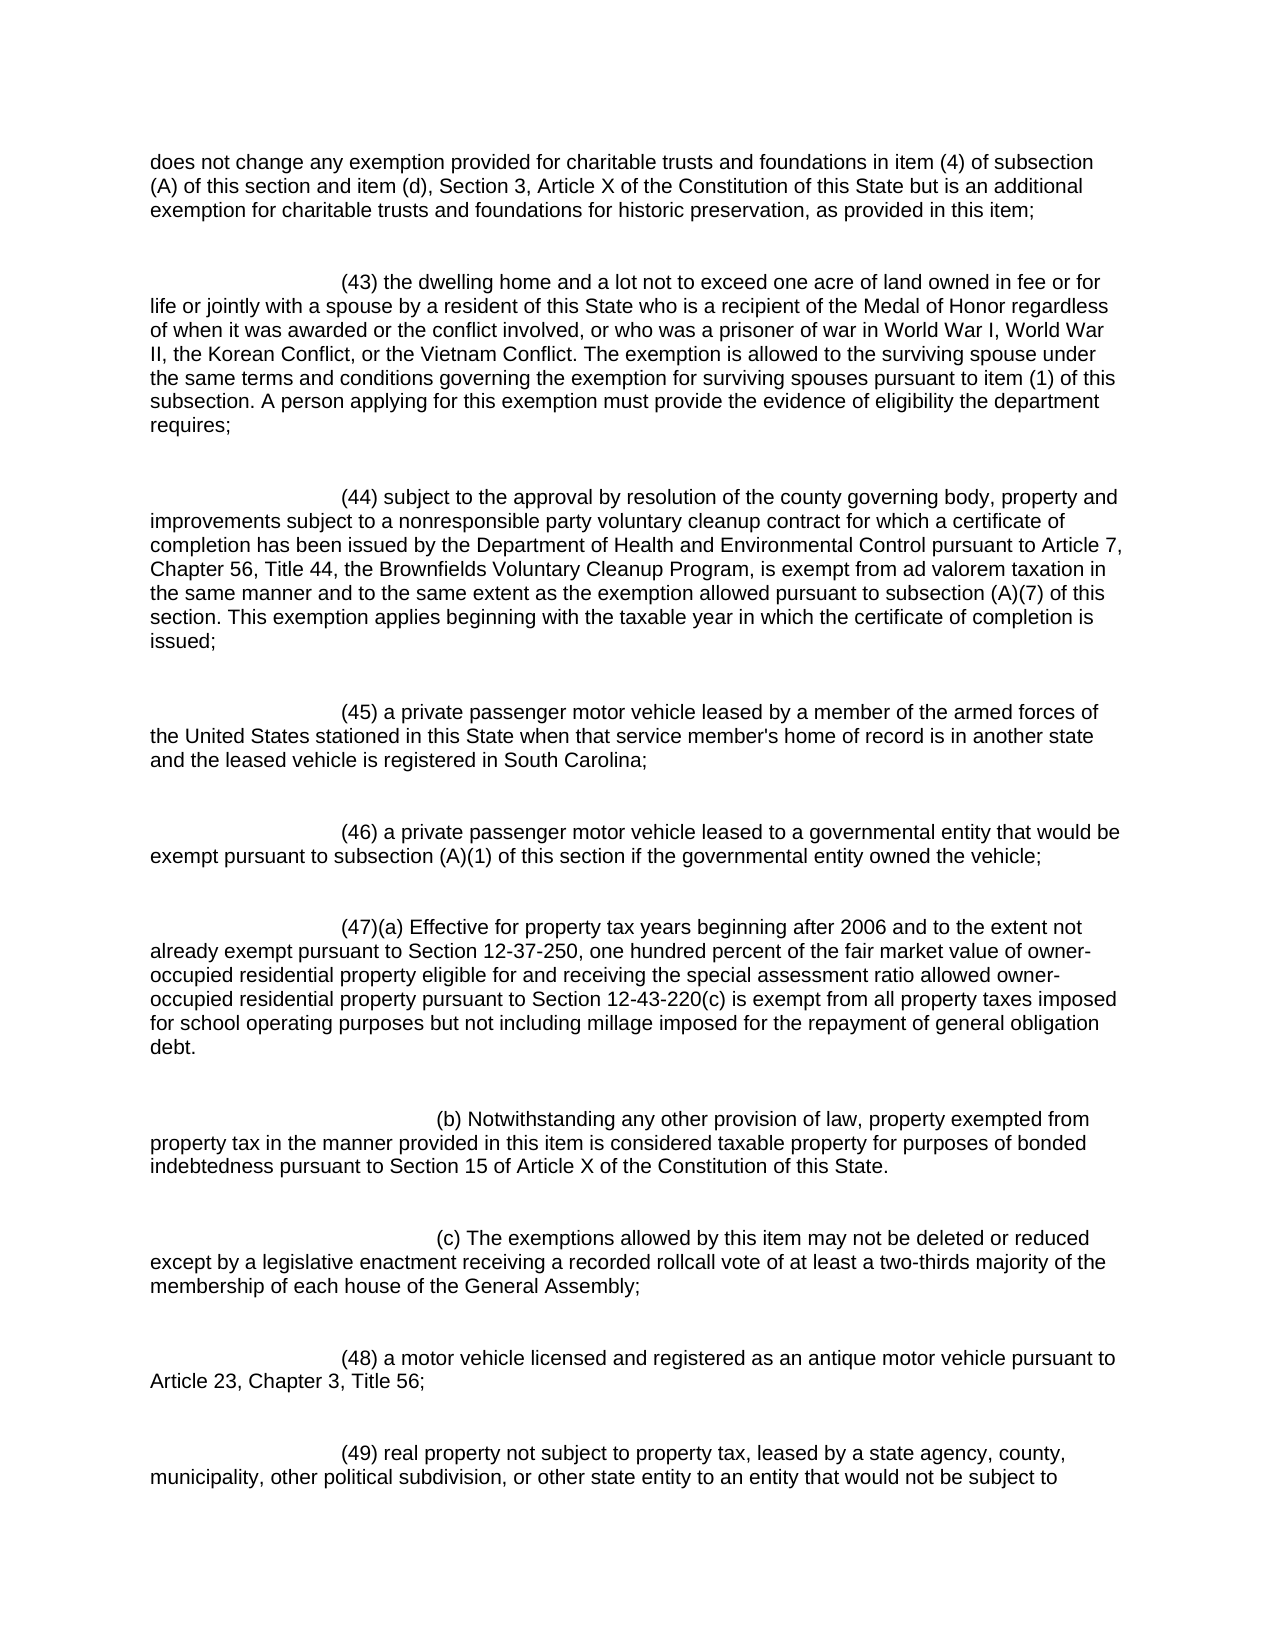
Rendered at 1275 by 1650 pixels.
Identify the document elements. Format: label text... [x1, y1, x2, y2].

text (44) subject to the approval by resolution of the county governing body, property and improvements subject to a nonresponsible party voluntary cleanup contract for which a certificate of completion has been issued by the Department of Health and Environmental Control pursuant to Article 7, Chapter 56, Title 44, the Brownfields Voluntary Cleanup Program, is exempt from ad valorem taxation in the same manner and to the same extent as the exemption allowed pursuant to subsection (A)(7) of this section. This exemption applies beginning with the taxable year in which the certificate of completion is issued; [150, 485, 1125, 676]
text (43) the dwelling home and a lot not to exceed one acre of land owned in fee or for life or jointly with a spouse by a resident of this State who is a recipient of the Medal of Honor regardless of when it was awarded or the conflict involved, or who was a prisoner of war in World War I, World War II, the Korean Conflict, or the Vietnam Conflict. The exemption is allowed to the surviving spouse under the same terms and conditions governing the exemption for surviving spouses pursuant to item (1) of this subsection. A person applying for this exemption must provide the evidence of eligibility the department requires; [150, 269, 1125, 461]
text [150, 150, 1125, 246]
text (47)(a) Effective for property tax years beginning after 2006 and to the extent not already exempt pursuant to Section 12-37-250, one hundred percent of the fair market value of owner-occupied residential property eligible for and receiving the special assessment ratio allowed owner-occupied residential property pursuant to Section 12-43-220(c) is exempt from all property taxes imposed for school operating purposes but not including millage imposed for the repayment of general obligation debt. [150, 915, 1125, 1082]
text (b) Notwithstanding any other provision of law, property exempted from property tax in the manner provided in this item is considered taxable property for purposes of bonded indebtedness pursuant to Section 15 of Article X of the Constitution of this State. [150, 1106, 1125, 1202]
text (48) a motor vehicle licensed and registered as an antique motor vehicle pursuant to Article 23, Chapter 3, Title 56; [150, 1345, 1125, 1417]
text (c) The exemptions allowed by this item may not be deleted or reduced except by a legislative enactment receiving a recorded rollcall vote of at least a two-thirds majority of the membership of each house of the General Assembly; [150, 1226, 1125, 1321]
text (46) a private passenger motor vehicle leased to a governmental entity that would be exempt pursuant to subsection (A)(1) of this section if the governmental entity owned the vehicle; [150, 819, 1125, 891]
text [150, 1441, 1125, 1489]
text (45) a private passenger motor vehicle leased by a member of the armed forces of the United States stationed in this State when that service member's home of record is in another state and the leased vehicle is registered in South Carolina; [150, 700, 1125, 796]
